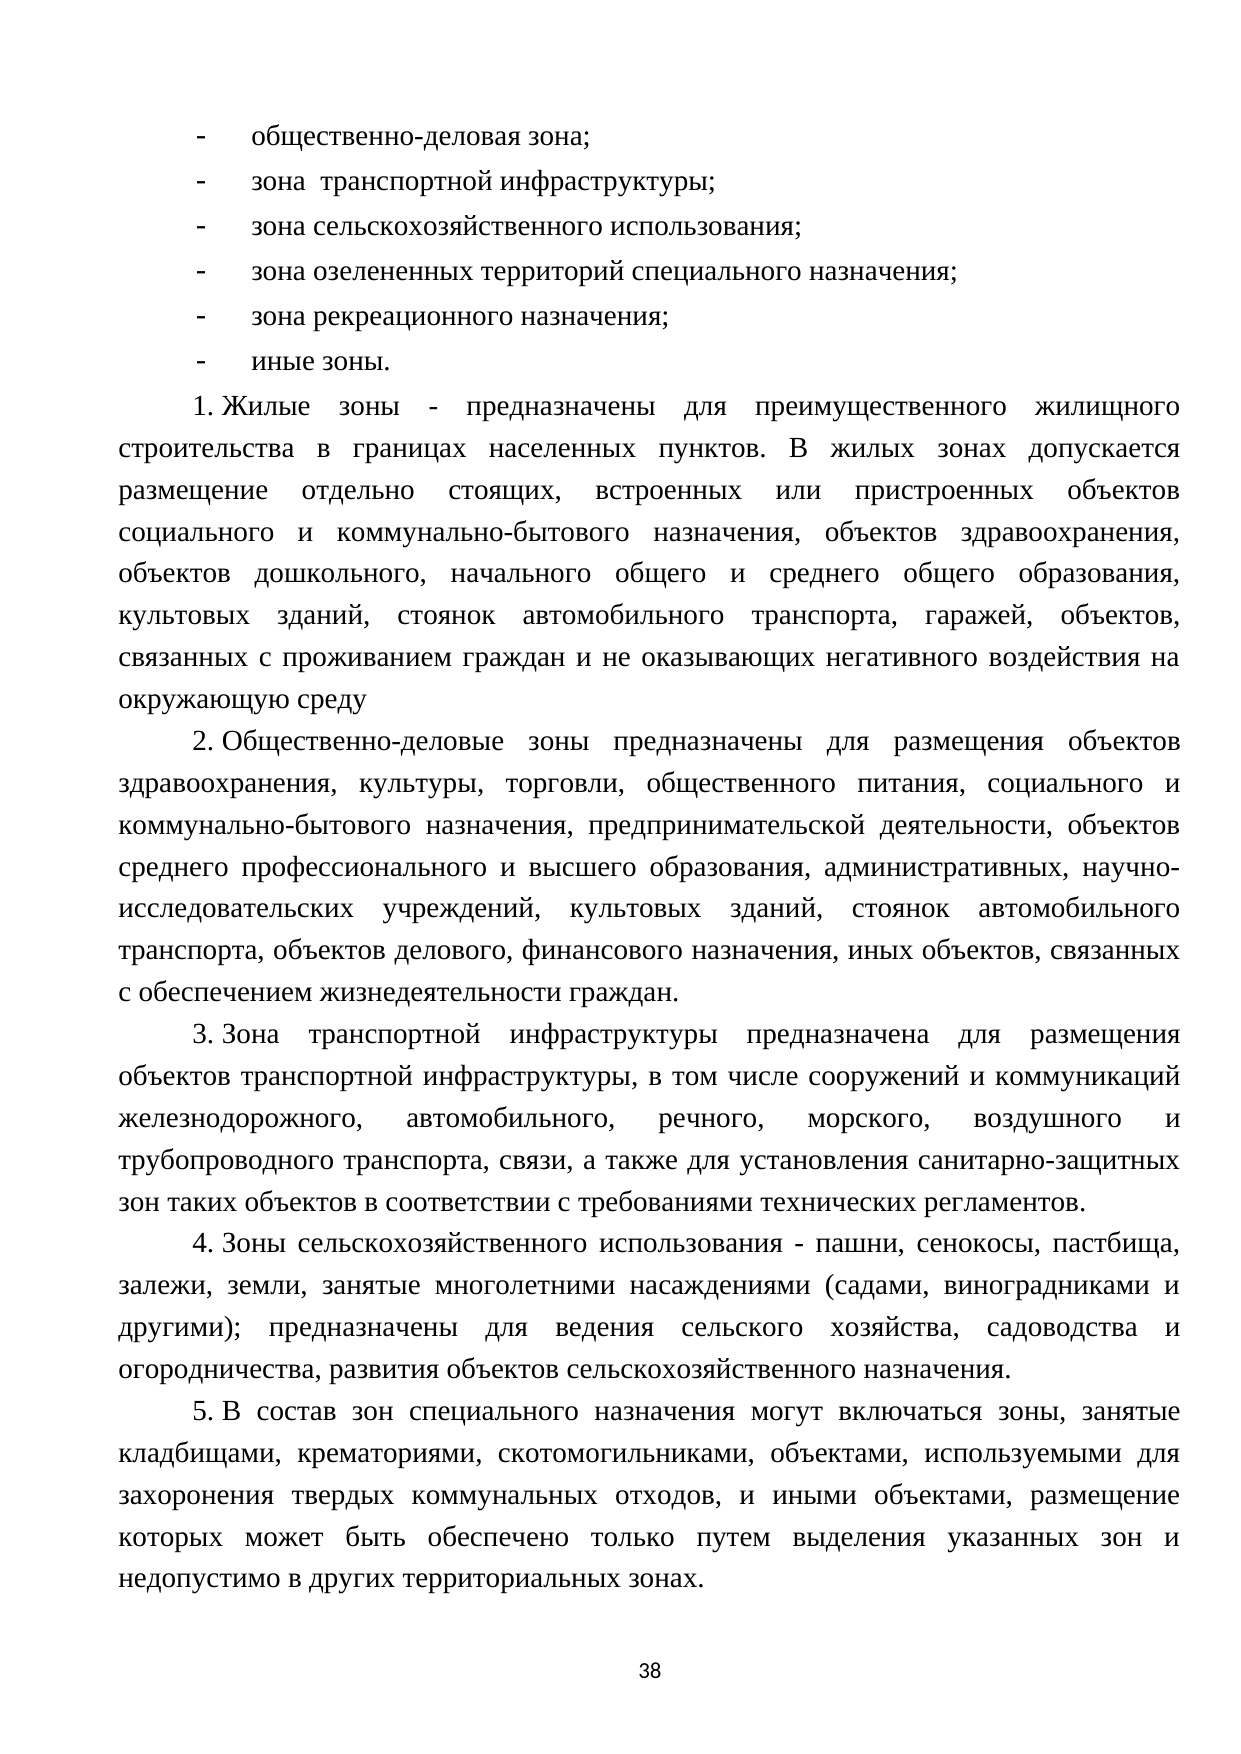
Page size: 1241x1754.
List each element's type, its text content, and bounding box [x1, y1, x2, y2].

list иные зоны. [118, 343, 1181, 379]
list Жилые зоны - предназначены для преимущественного жилищного строительства в границах населенных пунктов. В жилых зонах допускается размещение отдельно стоящих, встроенных или пристроенных объектов социального и коммунально-бытового назначения, объектов здравоохранения, объектов дошкольного, начального общего и среднего общего образования, культовых зданий, стоянок автомобильного транспорта, гаражей, объектов, связанных с проживанием граждан и не оказывающих негативного воздействия на окружающую среду [118, 388, 1181, 715]
list зона рекреационного назначения; [118, 298, 1181, 334]
list Общественно-деловые зоны предназначены для размещения объектов здравоохранения, культуры, торговли, общественного питания, социального и коммунально-бытового назначения, предпринимательской деятельности, объектов среднего профессионального и высшего образования, административных, научно-исследовательских учреждений, культовых зданий, стоянок автомобильного транспорта, объектов делового, финансового назначения, иных объектов, связанных с обеспечением жизнедеятельности граждан. [118, 723, 1181, 1008]
list общественно-деловая зона; [118, 118, 1181, 154]
list В состав зон специального назначения могут включаться зоны, занятые кладбищами, крематориями, скотомогильниками, объектами, используемыми для захоронения твердых коммунальных отходов, и иными объектами, размещение которых может быть обеспечено только путем выделения указанных зон и недопустимо в других территориальных зонах. [118, 1393, 1181, 1594]
list Зона транспортной инфраструктуры предназначена для размещения объектов транспортной инфраструктуры, в том числе сооружений и коммуникаций железнодорожного, автомобильного, речного, морского, воздушного и трубопроводного транспорта, связи, а также для установления санитарно-защитных зон таких объектов в соответствии с требованиями технических регламентов. [118, 1016, 1181, 1217]
list зона сельскохозяйственного использования; [118, 208, 1181, 244]
list зона транспортной инфраструктуры; [118, 163, 1181, 199]
list зона озелененных территорий специального назначения; [118, 253, 1181, 289]
list Зоны сельскохозяйственного использования - пашни, сенокосы, пастбища, залежи, земли, занятые многолетними насаждениями (садами, виноградниками и другими); предназначены для ведения сельского хозяйства, садоводства и огородничества, развития объектов сельскохозяйственного назначения. [118, 1226, 1181, 1385]
